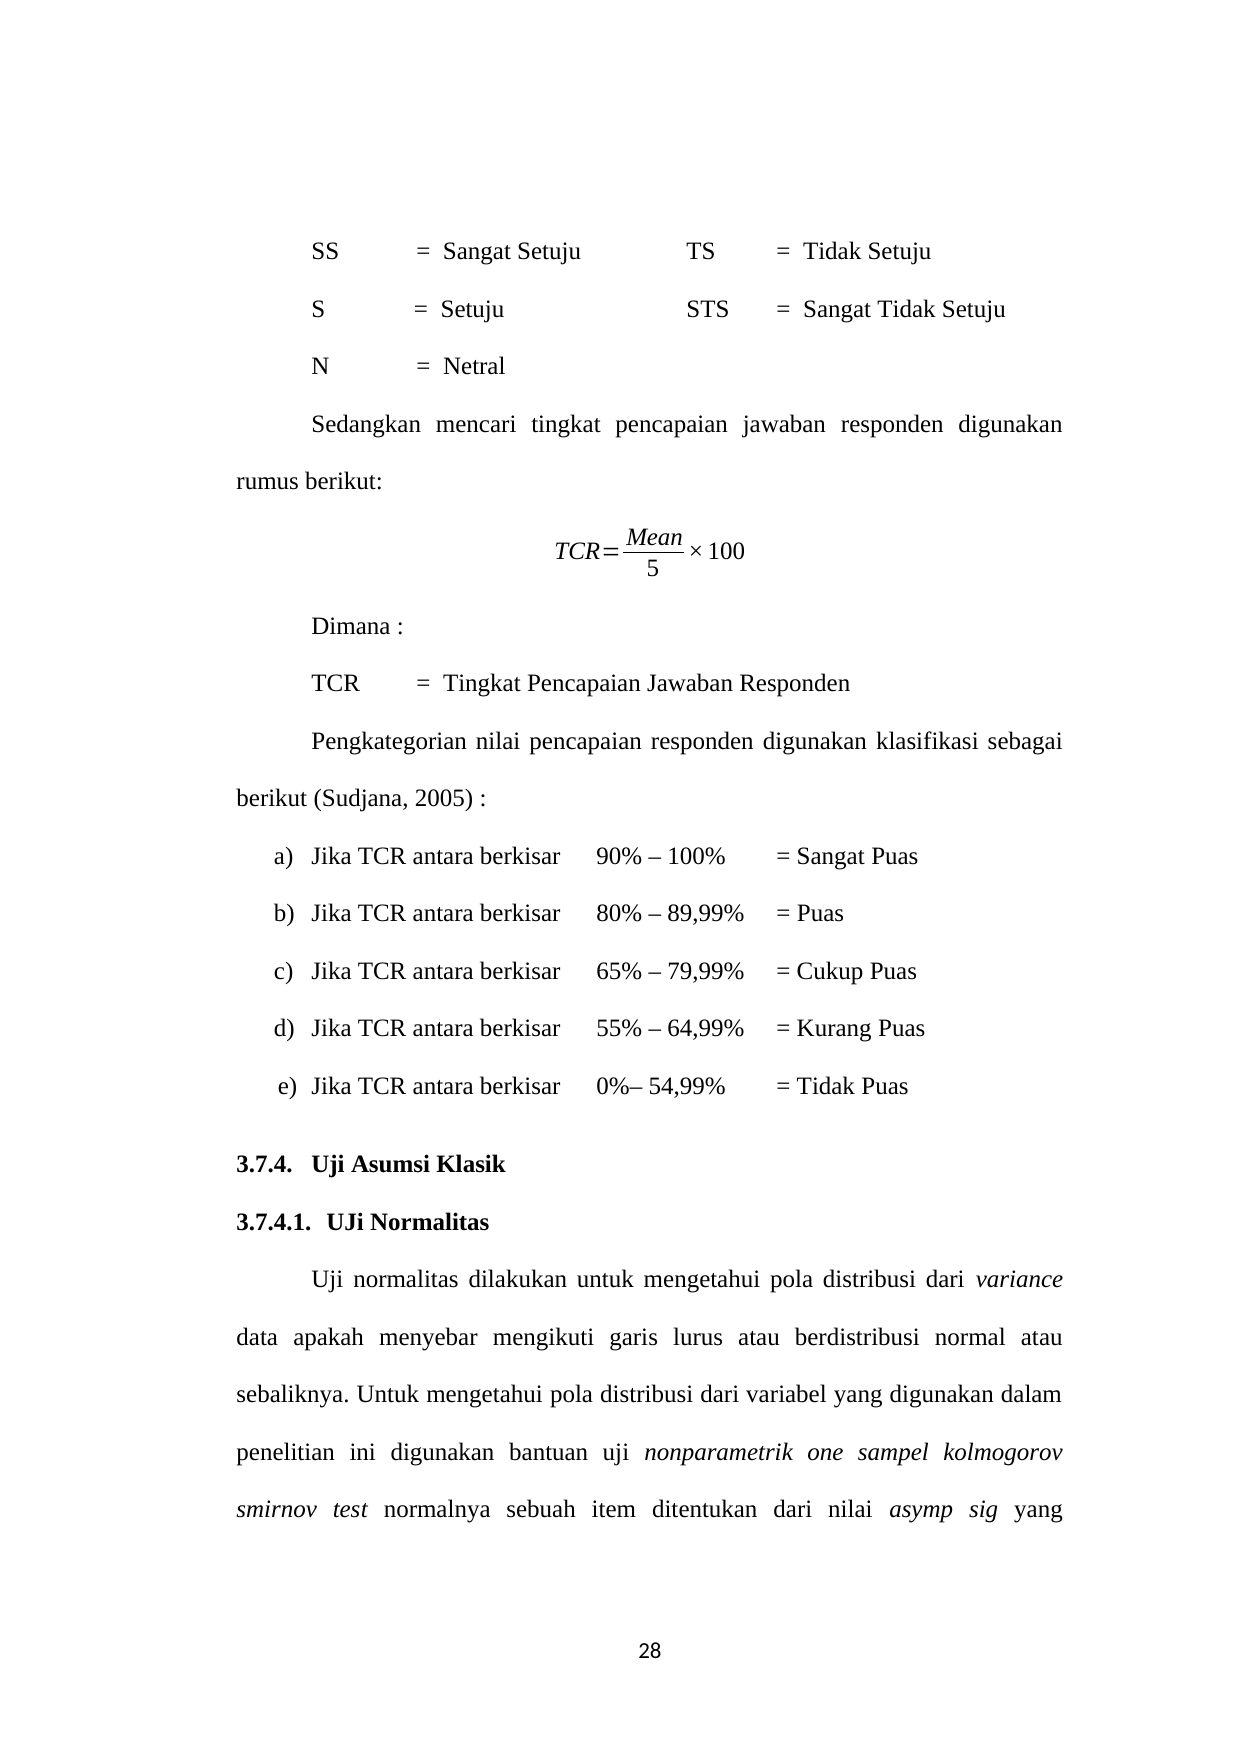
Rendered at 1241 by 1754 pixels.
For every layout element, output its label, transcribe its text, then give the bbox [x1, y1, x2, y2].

list Jika TCR antara berkisar 55% – 64,99% = Kurang Puas [274, 1013, 1063, 1042]
subtitle UJi Normalitas [236, 1207, 1063, 1235]
text Dimana : [236, 611, 1063, 639]
list Jika TCR antara berkisar 65% – 79,99% = Cukup Puas [274, 956, 1063, 984]
text SS = Sangat Setuju TS = Tidak Setuju [236, 236, 1063, 265]
text Sedangkan mencari tingkat pencapaian jawaban responden digunakan rumus berikut: [236, 409, 1063, 495]
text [236, 1264, 1063, 1523]
list Jika TCR antara berkisar 80% – 89,99% = Puas [274, 898, 1063, 927]
list Jika TCR antara berkisar 90% – 100% = Sangat Puas [274, 841, 1063, 869]
text S = Setuju STS = Sangat Tidak Setuju [236, 294, 1063, 322]
list Jika TCR antara berkisar 0%– 54,99% = Tidak Puas [278, 1071, 1063, 1099]
subtitle Uji Asumsi Klasik [236, 1149, 1063, 1178]
text Pengkategorian nilai pencapaian responden digunakan klasifikasi sebagai berikut (Sudjana, 2005) : [236, 726, 1063, 812]
text N = Netral [236, 351, 1063, 380]
text TCR = Tingkat Pencapaian Jawaban Responden [236, 668, 1063, 697]
